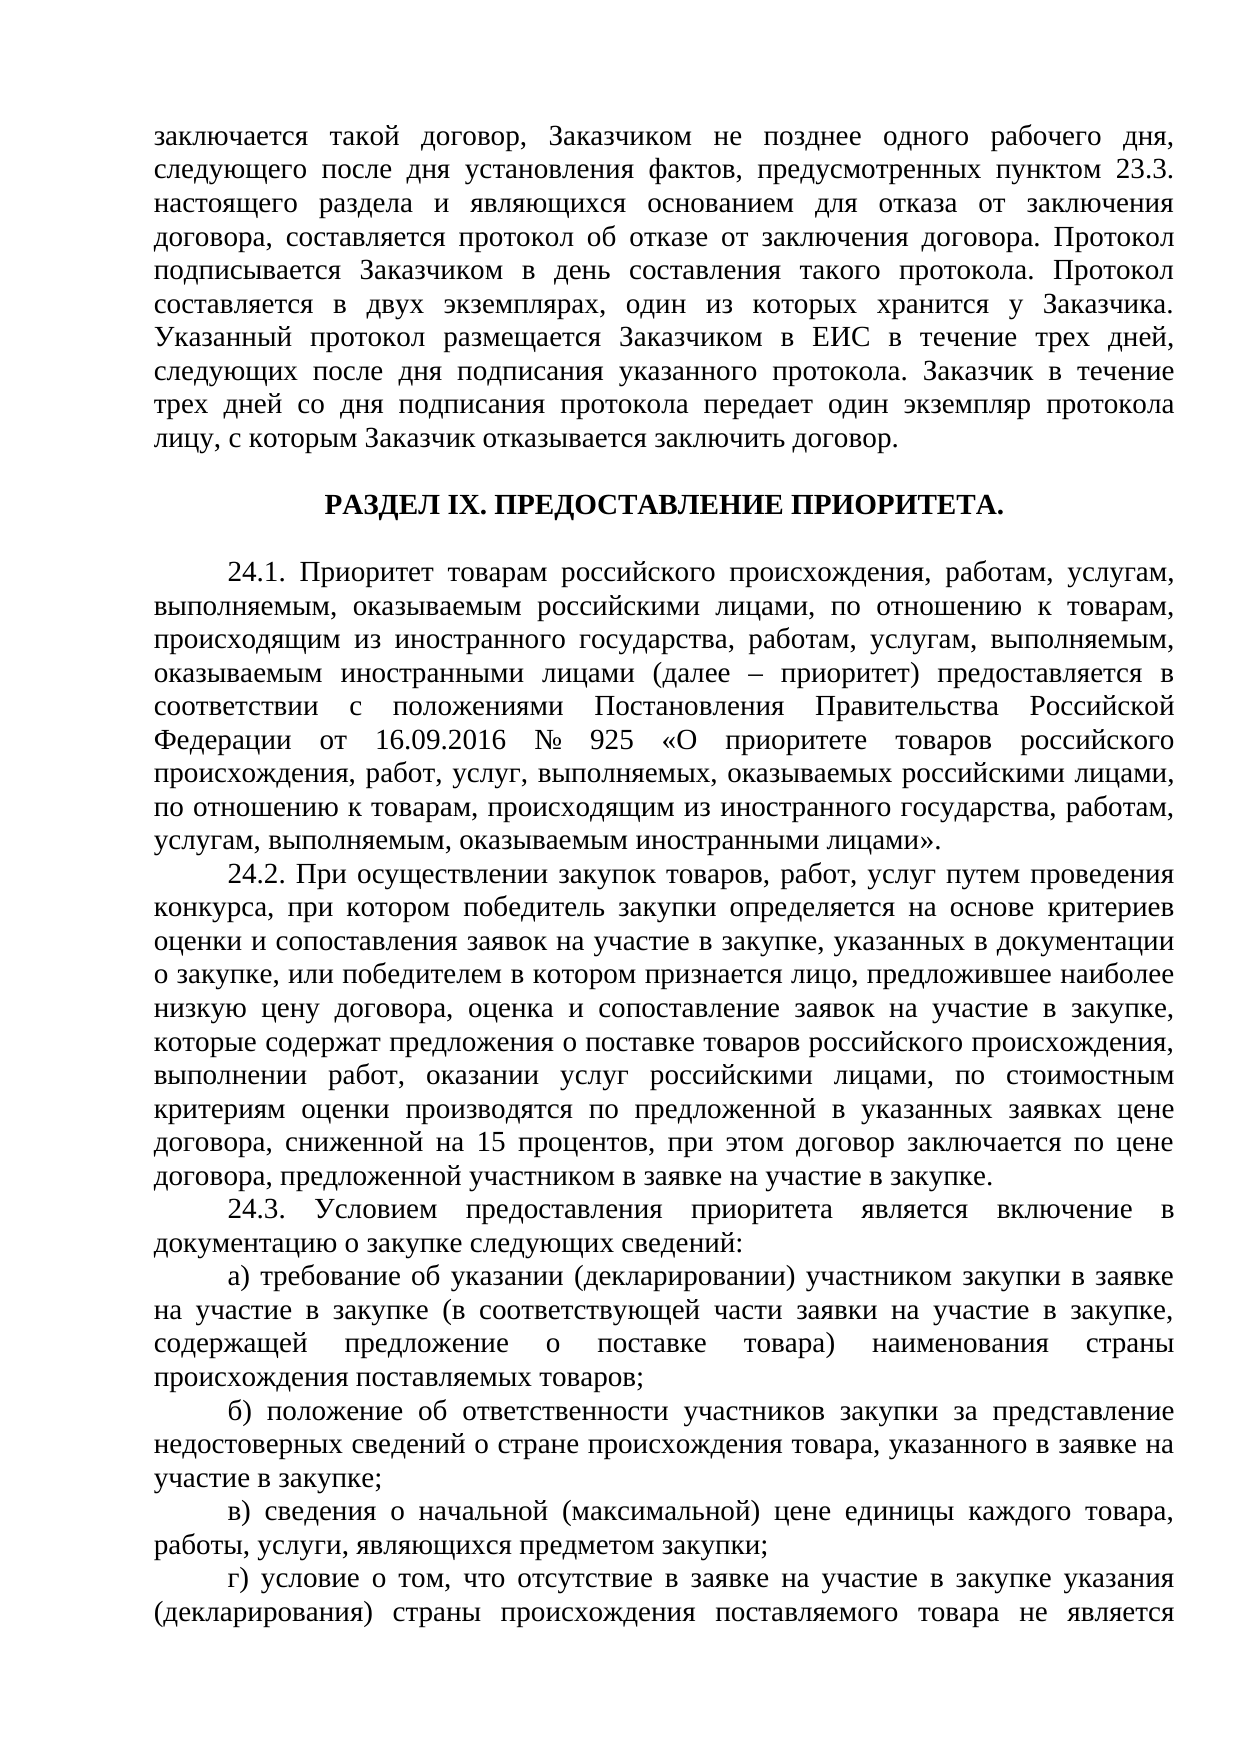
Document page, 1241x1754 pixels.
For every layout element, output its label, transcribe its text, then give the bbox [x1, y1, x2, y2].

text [153, 1560, 1175, 1627]
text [153, 118, 1175, 453]
text 24.3. Условием предоставления приоритета является включение в документацию о закупке следующих сведений: [153, 1191, 1175, 1258]
subtitle Раздел IX. Предоставление приоритета. [153, 487, 1175, 521]
text 24.2. При осуществлении закупок товаров, работ, услуг путем проведения конкурса, при котором победитель закупки определяется на основе критериев оценки и сопоставления заявок на участие в закупке, указанных в документации о закупке, или победителем в котором признается лицо, предложившее наиболее низкую цену договора, оценка и сопоставление заявок на участие в закупке, которые содержат предложения о поставке товаров российского происхождения, выполнении работ, оказании услуг российскими лицами, по стоимостным критериям оценки производятся по предложенной в указанных заявках цене договора, сниженной на 15 процентов, при этом договор заключается по цене договора, предложенной участником в заявке на участие в закупке. [153, 856, 1175, 1191]
text 24.1. Приоритет товарам российского происхождения, работам, услугам, выполняемым, оказываемым российскими лицами, по отношению к товарам, происходящим из иностранного государства, работам, услугам, выполняемым, оказываемым иностранными лицами (далее – приоритет) предоставляется в соответствии с положениями Постановления Правительства Российской Федерации от 16.09.2016 № 925 «О приоритете товаров российского происхождения, работ, услуг, выполняемых, оказываемых российскими лицами, по отношению к товарам, происходящим из иностранного государства, работам, услугам, выполняемым, оказываемым иностранными лицами». [153, 554, 1175, 856]
text а) требование об указании (декларировании) участником закупки в заявке на участие в закупке (в соответствующей части заявки на участие в закупке, содержащей предложение о поставке товара) наименования страны происхождения поставляемых товаров; [153, 1258, 1175, 1393]
text в) сведения о начальной (максимальной) цене единицы каждого товара, работы, услуги, являющихся предметом закупки; [153, 1493, 1175, 1560]
text б) положение об ответственности участников закупки за представление недостоверных сведений о стране происхождения товара, указанного в заявке на участие в закупке; [153, 1393, 1175, 1493]
